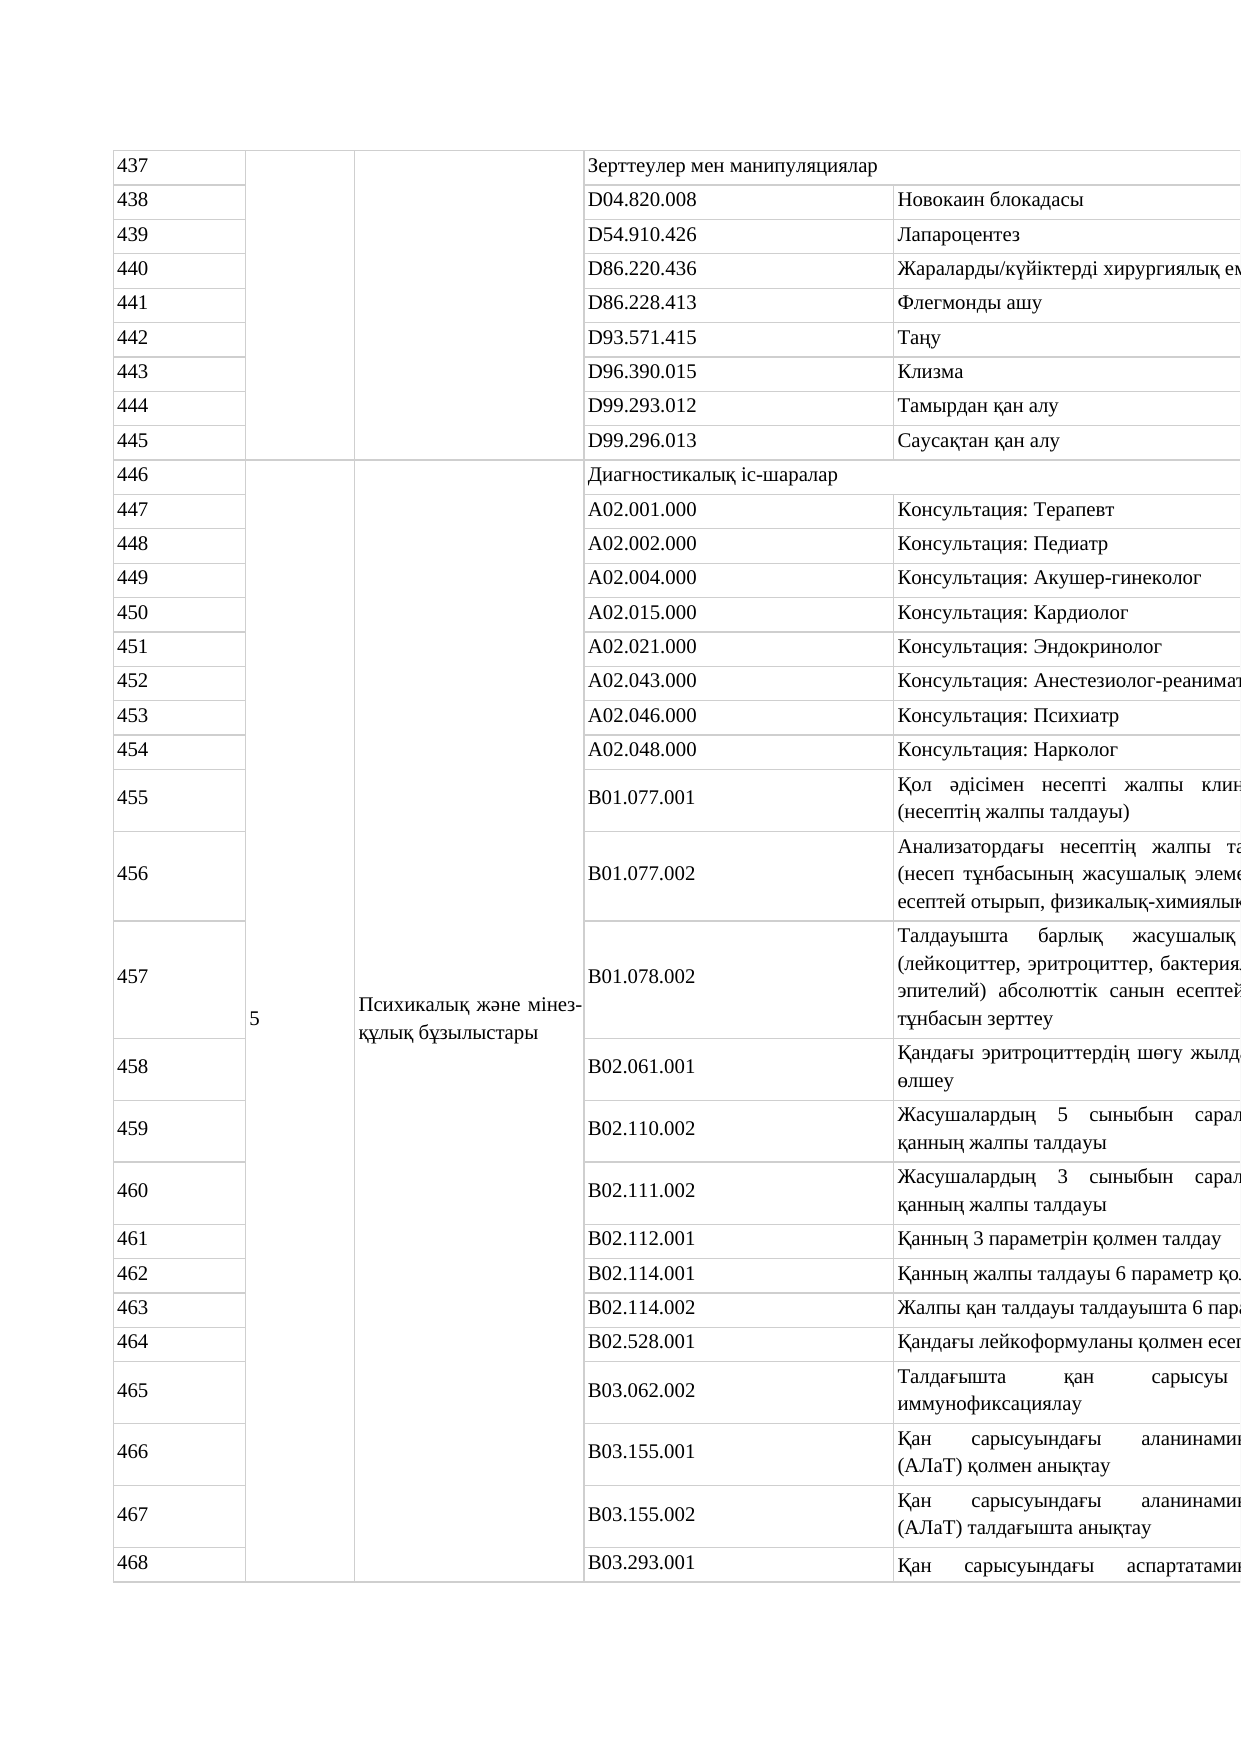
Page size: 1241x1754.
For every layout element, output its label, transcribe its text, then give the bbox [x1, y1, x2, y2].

table_cell Консультация: Эндокринолог [894, 633, 1240, 666]
table_cell Жараларды/күйіктерді хирургиялық емдеу [894, 254, 1240, 287]
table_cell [894, 1548, 1240, 1581]
table_cell Талдағышта қан сарысуы ақуыздарын иммунофиксациялау [894, 1362, 1240, 1423]
table_cell Қандағы лейкоформуланы қолмен есептеу [894, 1328, 1240, 1361]
table_cell B02.112.001 [585, 1225, 893, 1258]
table_cell 445 [114, 426, 245, 459]
table_cell Лапароцентез [894, 220, 1240, 253]
table_cell 468 [114, 1548, 245, 1581]
table_cell D96.390.015 [585, 358, 893, 391]
table_cell B03.155.001 [585, 1424, 893, 1485]
table_cell D86.228.413 [585, 289, 893, 322]
table_cell Психикалық және мінез-құлық бұзылыстары [355, 461, 583, 1581]
table_cell B01.077.001 [585, 770, 893, 831]
table_cell B01.077.002 [585, 832, 893, 920]
table_cell 464 [114, 1328, 245, 1361]
table_cell D93.571.415 [585, 323, 893, 356]
table_cell 460 [114, 1163, 245, 1223]
table_cell D04.820.008 [585, 186, 893, 219]
table_cell Таңу [894, 323, 1240, 356]
table_cell 442 [114, 323, 245, 356]
table_cell 462 [114, 1259, 245, 1292]
table_cell B01.078.002 [585, 922, 893, 1037]
table_cell 450 [114, 598, 245, 631]
table_cell Қанның 3 параметрін қолмен талдау [894, 1225, 1240, 1258]
table_cell B02.111.002 [585, 1163, 893, 1223]
table_cell A02.021.000 [585, 633, 893, 666]
table_cell B03.062.002 [585, 1362, 893, 1423]
table_cell 448 [114, 529, 245, 562]
table_cell B02.061.001 [585, 1039, 893, 1099]
table_cell 441 [114, 289, 245, 322]
table_cell 452 [114, 667, 245, 700]
table_cell Жасушалардың 3 сыныбын саралап талдауышта қанның жалпы талдауы [894, 1163, 1240, 1223]
table_cell Консультация: Психиатр [894, 701, 1240, 734]
table_cell Консультация: Терапевт [894, 495, 1240, 528]
table_cell Қандағы эритроциттердің шөгу жылдамдығын қолмен өлшеу [894, 1039, 1240, 1099]
table_cell 440 [114, 254, 245, 287]
table_cell 444 [114, 392, 245, 425]
table_cell D54.910.426 [585, 220, 893, 253]
table_cell Анализатордағы несептің жалпы талдауын зерттеу (несеп тұнбасының жасушалық элементтерінің санын есептей отырып, физикалық-химиялық қасиеттері) [894, 832, 1240, 920]
table_cell B02.528.001 [585, 1328, 893, 1361]
table_cell A02.043.000 [585, 667, 893, 700]
table_cell 453 [114, 701, 245, 734]
table_cell Тамырдан қан алу [894, 392, 1240, 425]
table_cell Қанның жалпы талдауы 6 параметр қолмен [894, 1259, 1240, 1292]
table_cell Консультация: Анестезиолог-реаниматолог [894, 667, 1240, 700]
table_cell Жасушалардың 5 сыныбын саралап талдауышта қанның жалпы талдауы [894, 1101, 1240, 1161]
table_cell Қан сарысуындағы аланинаминотрансферазаны (АЛаТ) қолмен анықтау [894, 1424, 1240, 1485]
table_cell A02.001.000 [585, 495, 893, 528]
table_cell Консультация: Кардиолог [894, 598, 1240, 631]
table_cell Клизма [894, 358, 1240, 391]
table_cell A02.002.000 [585, 529, 893, 562]
table_cell 438 [114, 186, 245, 219]
table_cell B03.293.001 [585, 1548, 893, 1581]
table_cell A02.004.000 [585, 564, 893, 597]
table_cell 439 [114, 220, 245, 253]
table_cell Диагностикалық іс-шаралар [585, 461, 1240, 494]
table_cell Консультация: Педиатр [894, 529, 1240, 562]
table_cell 449 [114, 564, 245, 597]
table_cell Консультация: Акушер-гинеколог [894, 564, 1240, 597]
table_cell 459 [114, 1101, 245, 1161]
table_cell B02.110.002 [585, 1101, 893, 1161]
table_cell 454 [114, 736, 245, 769]
table_cell 446 [114, 461, 245, 494]
table_cell Жалпы қан талдауы талдауышта 6 параметр [894, 1294, 1240, 1327]
table_cell B02.114.002 [585, 1294, 893, 1327]
table_cell 443 [114, 358, 245, 391]
table_cell 447 [114, 495, 245, 528]
table_cell D99.296.013 [585, 426, 893, 459]
table_cell 463 [114, 1294, 245, 1327]
table_cell Талдауышта барлық жасушалық элементтердің (лейкоциттер, эритроциттер, бактериялар, цилиндрлер, эпителий) абсолюттік санын есептей отырып, несеп тұнбасын зерттеу [894, 922, 1240, 1037]
table_cell 466 [114, 1424, 245, 1485]
table_cell Саусақтан қан алу [894, 426, 1240, 459]
table_cell A02.048.000 [585, 736, 893, 769]
table_cell A02.046.000 [585, 701, 893, 734]
table_cell Қол әдісімен несепті жалпы клиникалық зерттеу (несептің жалпы талдауы) [894, 770, 1240, 831]
table_cell 437 [114, 151, 245, 184]
table_cell B02.114.001 [585, 1259, 893, 1292]
table_cell A02.015.000 [585, 598, 893, 631]
table_cell 458 [114, 1039, 245, 1099]
table_cell Новокаин блокадасы [894, 186, 1240, 219]
table_cell D99.293.012 [585, 392, 893, 425]
table_cell Зерттеулер мен манипуляциялар [585, 151, 1240, 184]
table_cell Флегмонды ашу [894, 289, 1240, 322]
table_cell 461 [114, 1225, 245, 1258]
table_cell 451 [114, 633, 245, 666]
table_cell 456 [114, 832, 245, 920]
table_cell B03.155.002 [585, 1486, 893, 1547]
table_cell 457 [114, 922, 245, 1037]
table_cell Қан сарысуындағы аланинаминотрансферазаны (АЛаТ) талдағышта анықтау [894, 1486, 1240, 1547]
table_cell 467 [114, 1486, 245, 1547]
table_cell 5 [246, 461, 354, 1581]
table_cell 465 [114, 1362, 245, 1423]
table_cell D86.220.436 [585, 254, 893, 287]
table_cell 455 [114, 770, 245, 831]
table_cell Консультация: Нарколог [894, 736, 1240, 769]
